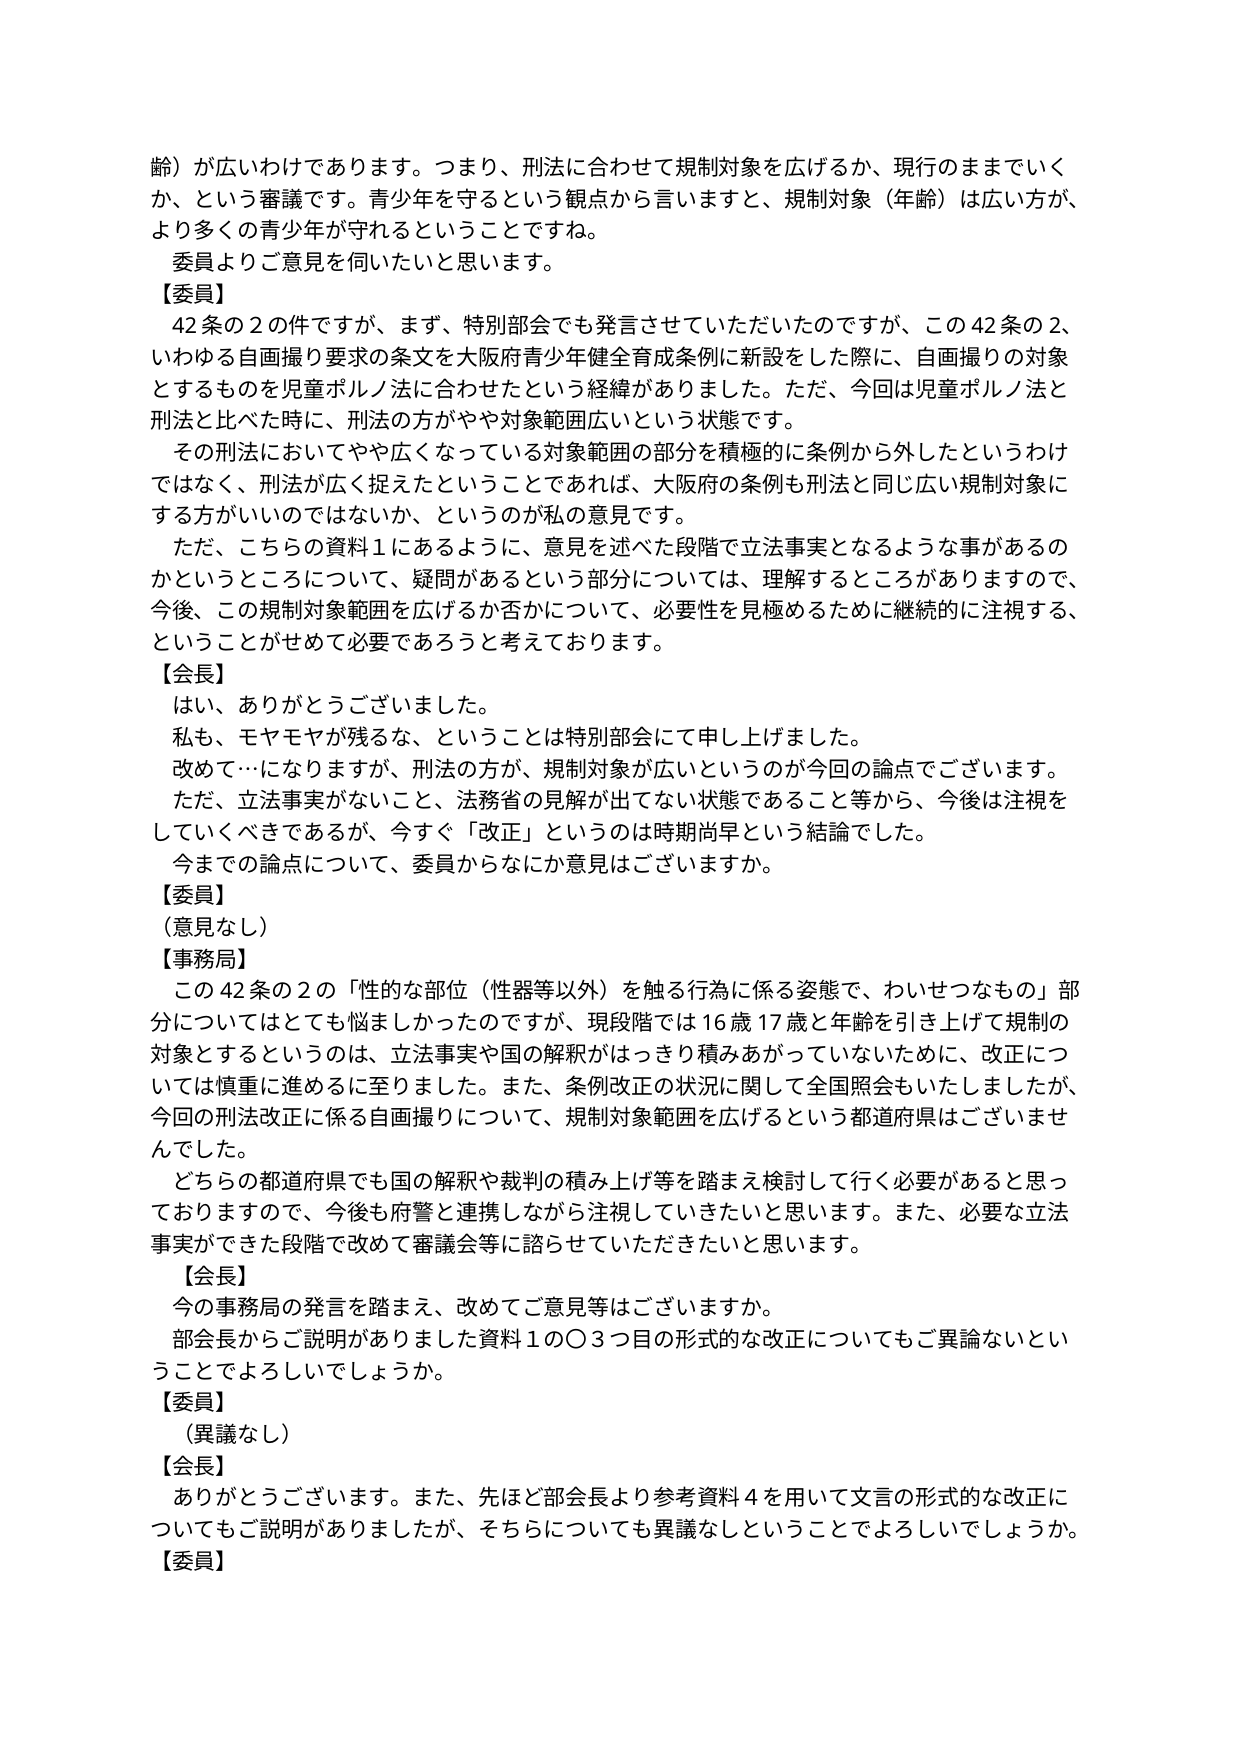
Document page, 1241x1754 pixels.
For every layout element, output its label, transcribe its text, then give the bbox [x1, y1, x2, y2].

text 【委員】 [150, 1544, 1090, 1575]
text 【会長】 [150, 1259, 1090, 1290]
text 改めて…になりますが、刑法の方が、規制対象が広いというのが今回の論点でございます。 [150, 752, 1090, 783]
text ただ、こちらの資料１にあるように、意見を述べた段階で立法事実となるような事があるのかというところについて、疑問があるという部分については、理解するところがありますので、今後、この規制対象範囲を広げるか否かについて、必要性を見極めるために継続的に注視する、ということがせめて必要であろうと考えております。 [150, 530, 1090, 657]
text 部会長からご説明がありました資料１の〇３つ目の形式的な改正についてもご異論ないということでよろしいでしょうか。 [150, 1322, 1090, 1385]
text 【会長】 はい、ありがとうございました。 [150, 657, 1090, 720]
text この42条の２の「性的な部位（性器等以外）を触る行為に係る姿態で、わいせつなもの」部分についてはとても悩ましかったのですが、現段階では16歳17歳と年齢を引き上げて規制の対象とするというのは、立法事実や国の解釈がはっきり積みあがっていないために、改正については慎重に進めるに至りました。また、条例改正の状況に関して全国照会もいたしましたが、今回の刑法改正に係る自画撮りについて、規制対象範囲を広げるという都道府県はございませんでした。 [150, 973, 1090, 1164]
text 【委員】 [150, 878, 1090, 910]
text 委員よりご意見を伺いたいと思います。 [150, 245, 1090, 277]
text 今の事務局の発言を踏まえ、改めてご意見等はございますか。 [150, 1290, 1090, 1322]
text （意見なし） [150, 910, 1090, 942]
text 【委員】 [150, 1385, 1090, 1417]
text 【委員】 [150, 277, 1090, 308]
text 【会長】 [150, 1449, 1090, 1480]
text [150, 150, 1090, 245]
text 私も、モヤモヤが残るな、ということは特別部会にて申し上げました。 [150, 720, 1090, 752]
text （異議なし） [150, 1417, 1090, 1449]
text どちらの都道府県でも国の解釈や裁判の積み上げ等を踏まえ検討して行く必要があると思っておりますので、今後も府警と連携しながら注視していきたいと思います。また、必要な立法事実ができた段階で改めて審議会等に諮らせていただきたいと思います。 [150, 1164, 1090, 1259]
text ありがとうございます。また、先ほど部会長より参考資料４を用いて文言の形式的な改正についてもご説明がありましたが、そちらについても異議なしということでよろしいでしょうか。 [150, 1480, 1090, 1544]
text ただ、立法事実がないこと、法務省の見解が出てない状態であること等から、今後は注視をしていくべきであるが、今すぐ「改正」というのは時期尚早という結論でした。 [150, 783, 1090, 847]
text 42条の２の件ですが、まず、特別部会でも発言させていただいたのですが、この42条の2、いわゆる自画撮り要求の条文を大阪府青少年健全育成条例に新設をした際に、自画撮りの対象とするものを児童ポルノ法に合わせたという経緯がありました。ただ、今回は児童ポルノ法と刑法と比べた時に、刑法の方がやや対象範囲広いという状態です。 その刑法においてやや広くなっている対象範囲の部分を積極的に条例から外したというわけではなく、刑法が広く捉えたということであれば、大阪府の条例も刑法と同じ広い規制対象にする方がいいのではないか、というのが私の意見です。 [150, 308, 1090, 530]
text 今までの論点について、委員からなにか意見はございますか。 [150, 847, 1090, 878]
text 【事務局】 [150, 942, 1090, 973]
